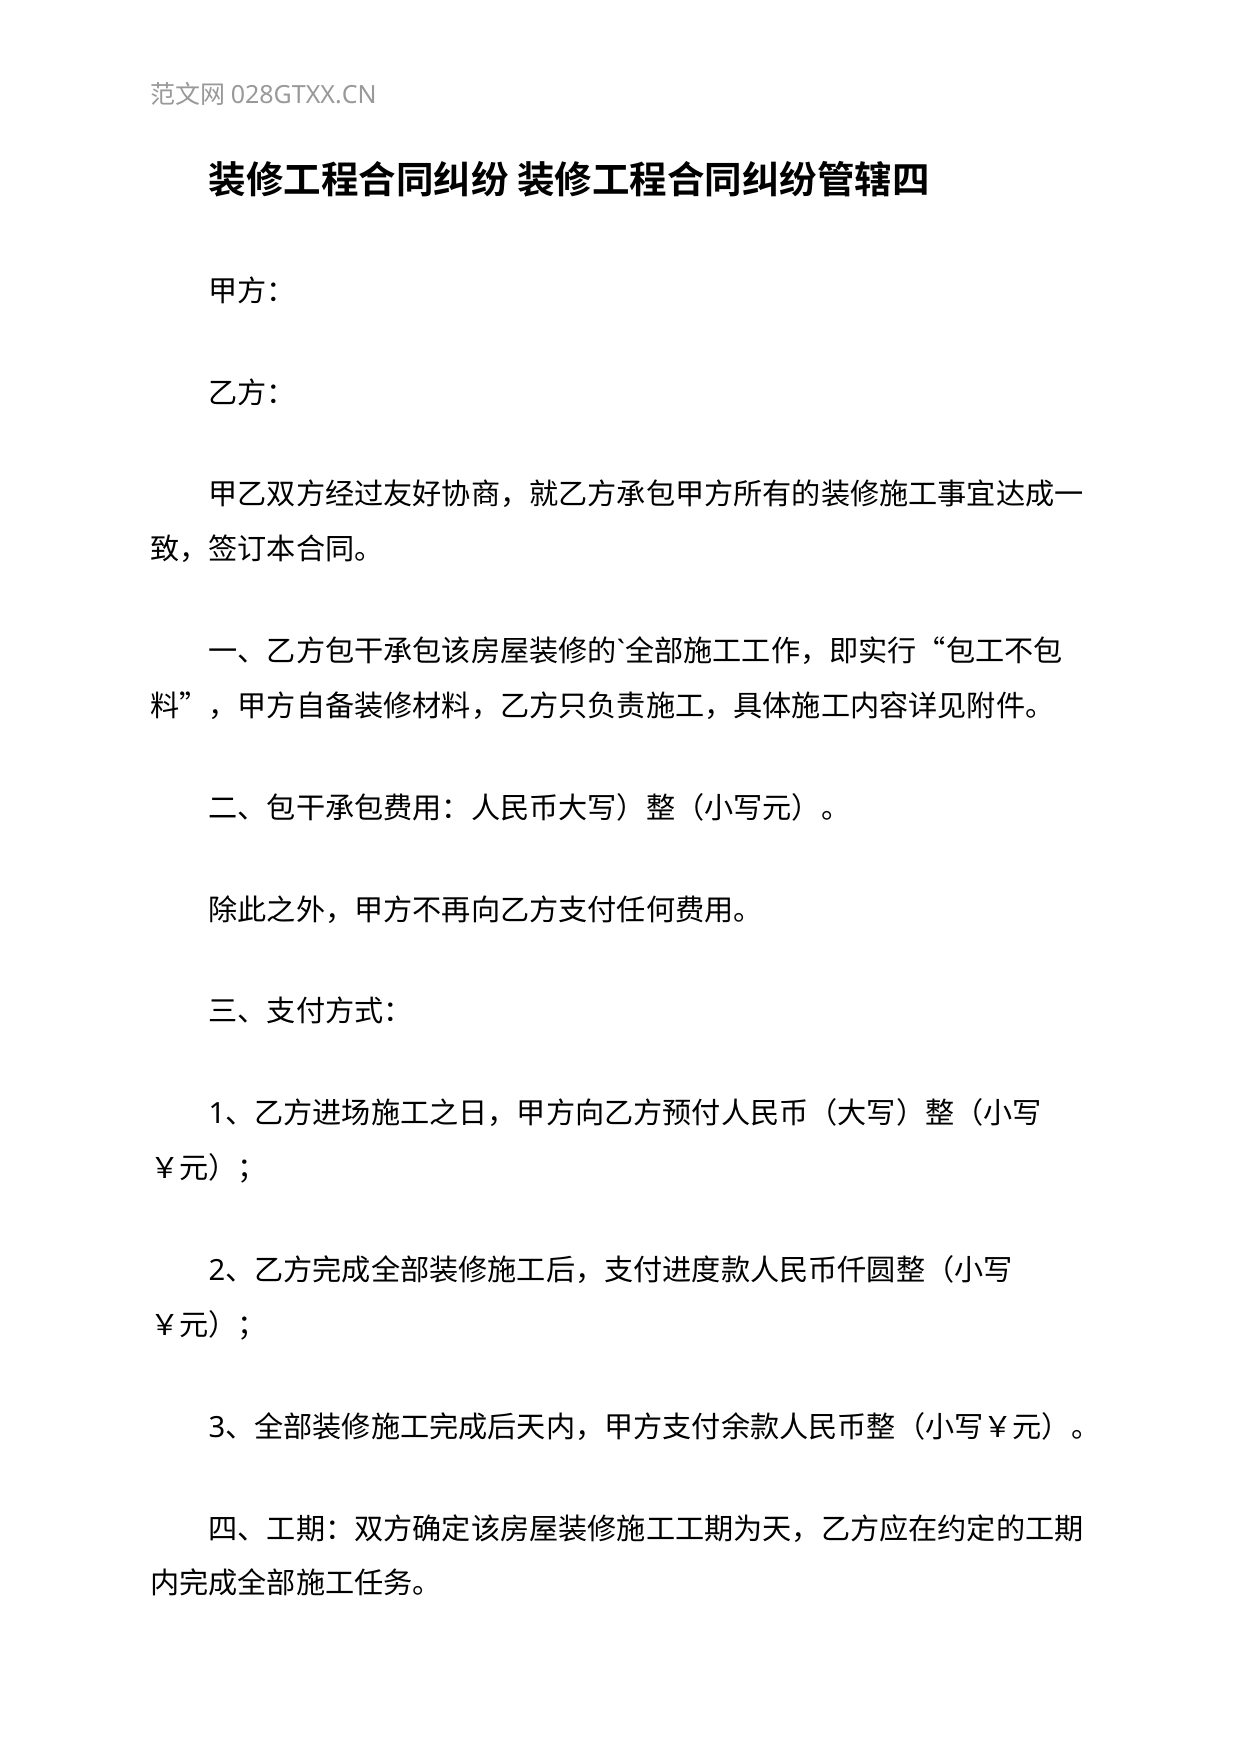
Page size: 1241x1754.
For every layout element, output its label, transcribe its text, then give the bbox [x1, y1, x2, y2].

text 2、乙方完成全部装修施工后，支付进度款人民币仟圆整（小写￥元）； [150, 1246, 1090, 1344]
text 甲乙双方经过友好协商，就乙方承包甲方所有的装修施工事宜达成一致，签订本合同。 [150, 471, 1090, 568]
text 二、包干承包费用：人民币大写）整（小写元）。 [150, 784, 1090, 827]
text 乙方： [150, 369, 1090, 411]
text 一、乙方包干承包该房屋装修的`全部施工工作，即实行“包工不包料”，甲方自备装修材料，乙方只负责施工，具体施工内容详见附件。 [150, 628, 1090, 725]
text 四、工期：双方确定该房屋装修施工工期为天，乙方应在约定的工期内完成全部施工任务。 [150, 1505, 1090, 1602]
text 1、乙方进场施工之日，甲方向乙方预付人民币（大写）整（小写￥元）； [150, 1090, 1090, 1187]
text 3、全部装修施工完成后天内，甲方支付余款人民币整（小写￥元）。 [150, 1403, 1090, 1446]
text 三、支付方式： [150, 988, 1090, 1030]
text 除此之外，甲方不再向乙方支付任何费用。 [150, 886, 1090, 928]
text 装修工程合同纠纷 装修工程合同纠纷管辖四 [150, 150, 1090, 204]
text 甲方： [150, 267, 1090, 310]
